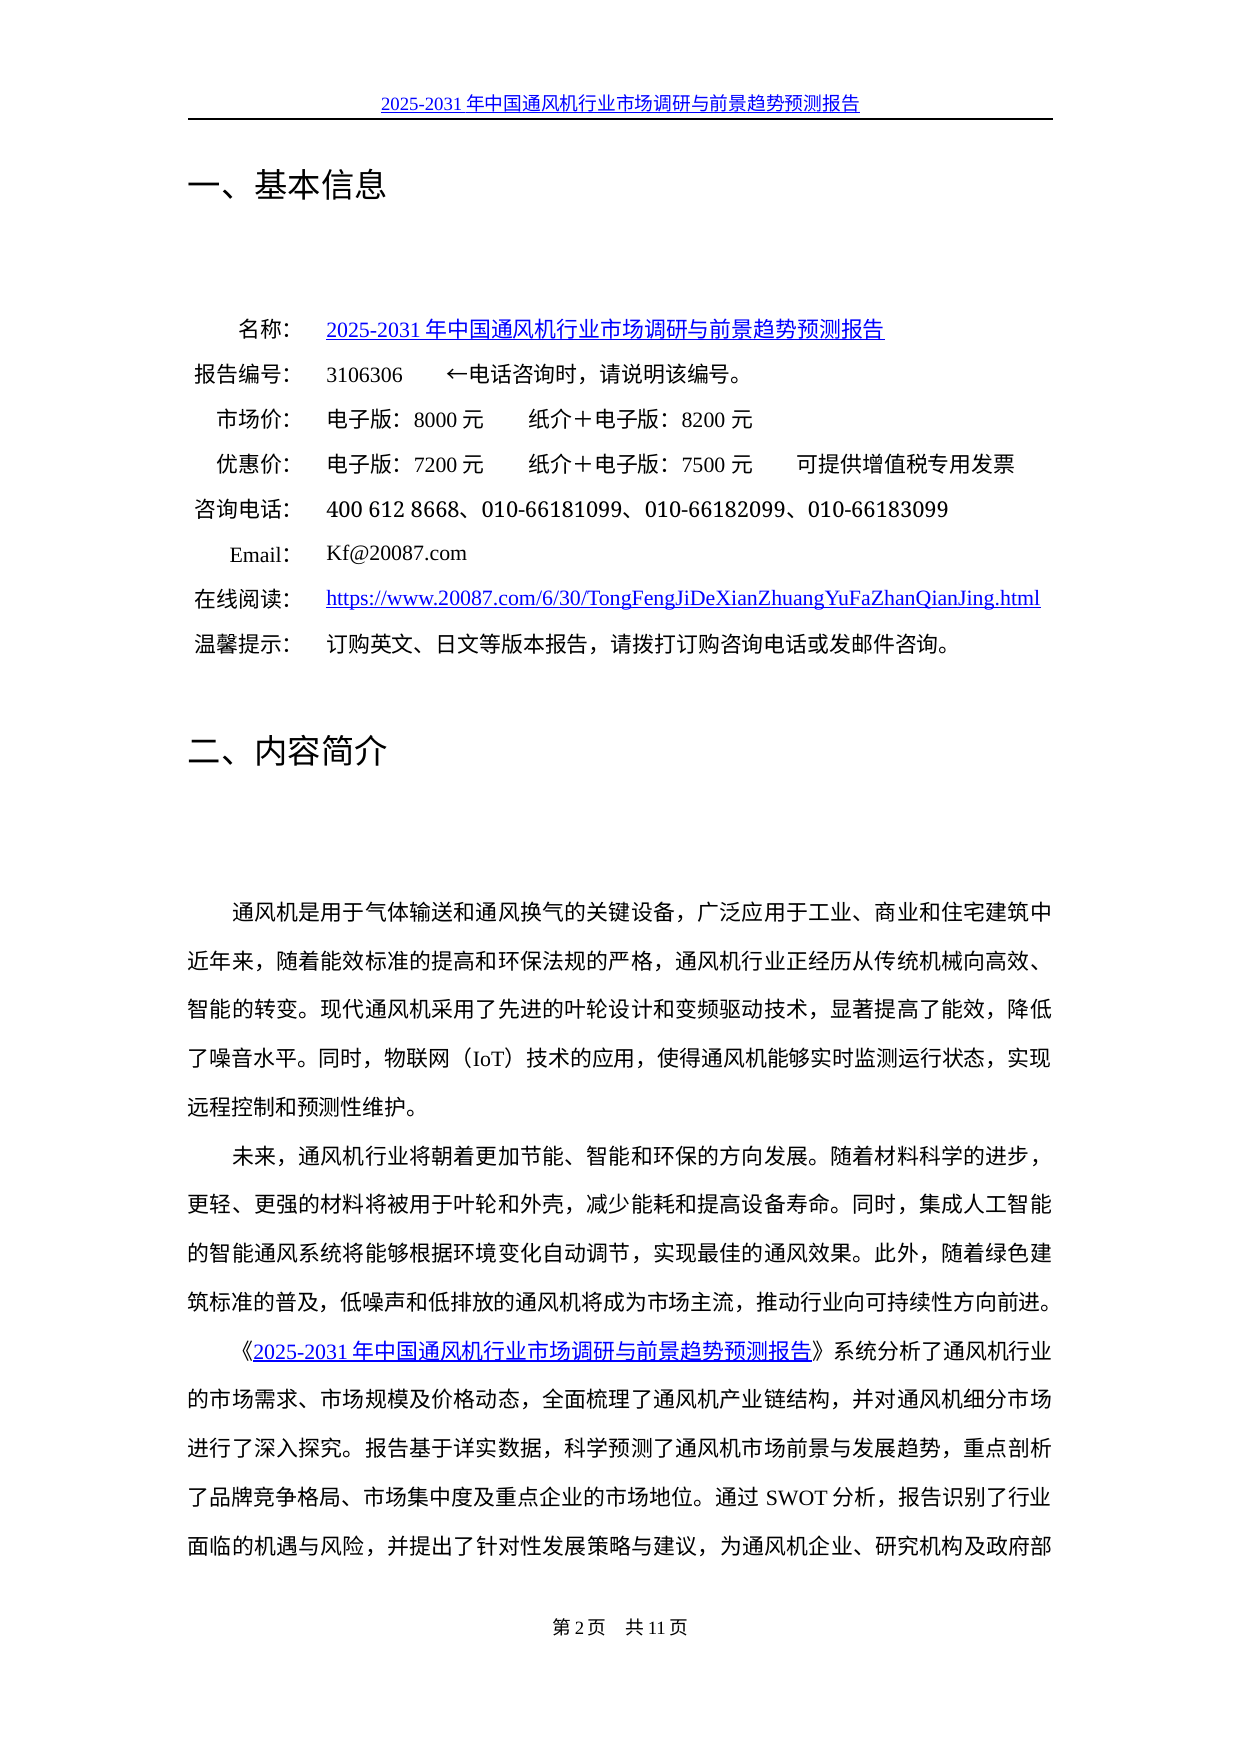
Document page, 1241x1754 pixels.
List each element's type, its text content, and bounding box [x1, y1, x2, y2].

table_cell 市场价： [167, 402, 315, 447]
table_cell [315, 582, 1073, 627]
table_cell 电子版：7200 元 纸介＋电子版：7500 元 可提供增值税专用发票 [315, 447, 1073, 492]
table_cell 400 612 8668、010-66181099、010-66182099、010-66183099 [315, 492, 1073, 537]
table_cell 优惠价： [167, 447, 315, 492]
table_cell 订购英文、日文等版本报告，请拨打订购咨询电话或发邮件咨询。 [315, 627, 1073, 672]
table_cell 3106306 ←电话咨询时，请说明该编号。 [315, 357, 1073, 402]
table_cell 电子版：8000 元 纸介＋电子版：8200 元 [315, 402, 1073, 447]
table_cell 温馨提示： [167, 627, 315, 672]
table_cell 在线阅读： [167, 582, 315, 627]
title 一、基本信息 [187, 150, 1053, 215]
title 二、内容简介 [187, 717, 1053, 782]
table_cell 报告编号： [167, 357, 315, 402]
table_cell 咨询电话： [167, 492, 315, 537]
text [187, 894, 1053, 1561]
table_header 2025-2031年中国通风机行业市场调研与前景趋势预测报告 [315, 312, 1073, 357]
table_cell Kf@20087.com [315, 537, 1073, 582]
table_header 名称： [167, 312, 315, 357]
table_cell Email： [167, 537, 315, 582]
